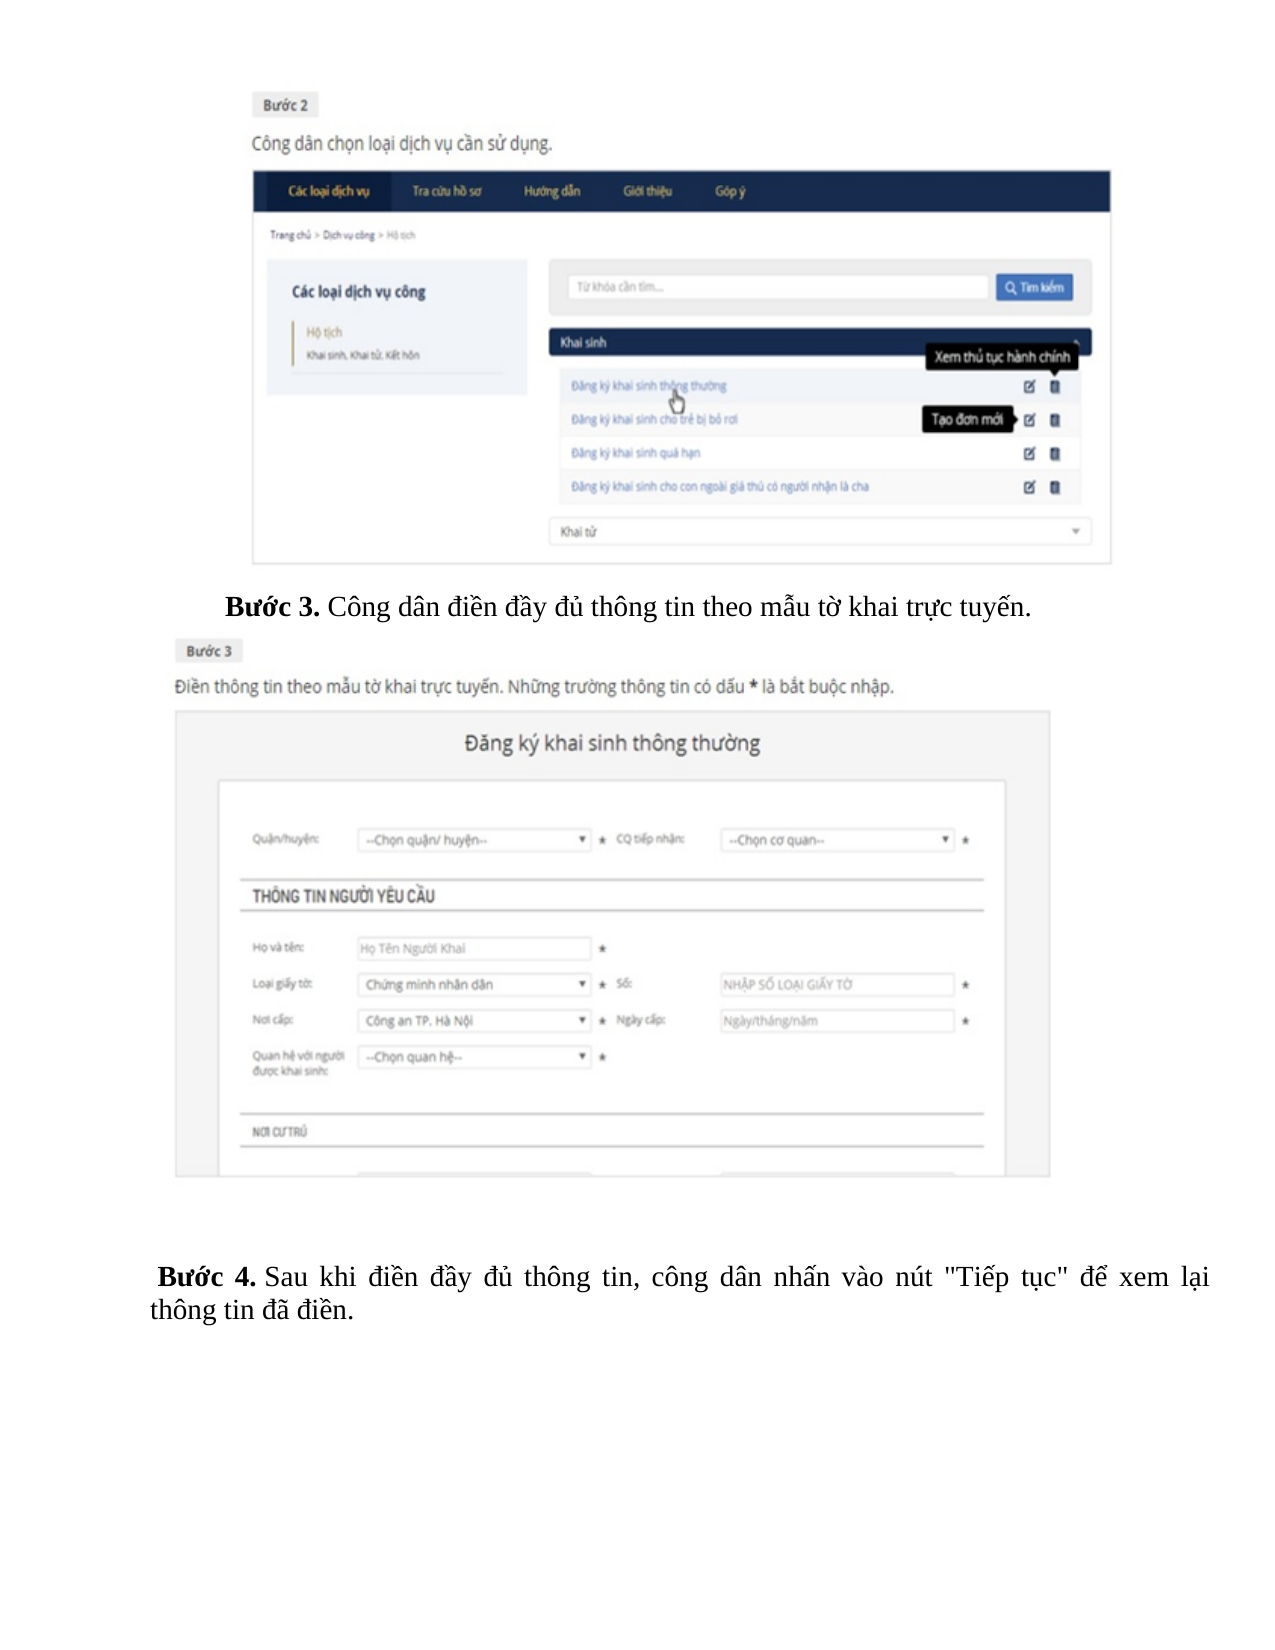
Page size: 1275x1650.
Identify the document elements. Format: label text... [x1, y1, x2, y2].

text Bước 3. Công dân điền đầy đủ thông tin theo mẫu tờ khai trực tuyến. [150, 589, 1211, 623]
picture [165, 630, 1075, 1190]
picture [225, 81, 1136, 581]
text Bước 4. Sau khi điền đầy đủ thông tin, công dân nhấn vào nút "Tiếp tục" để xem lại thông tin đã điền. [150, 1259, 1211, 1326]
